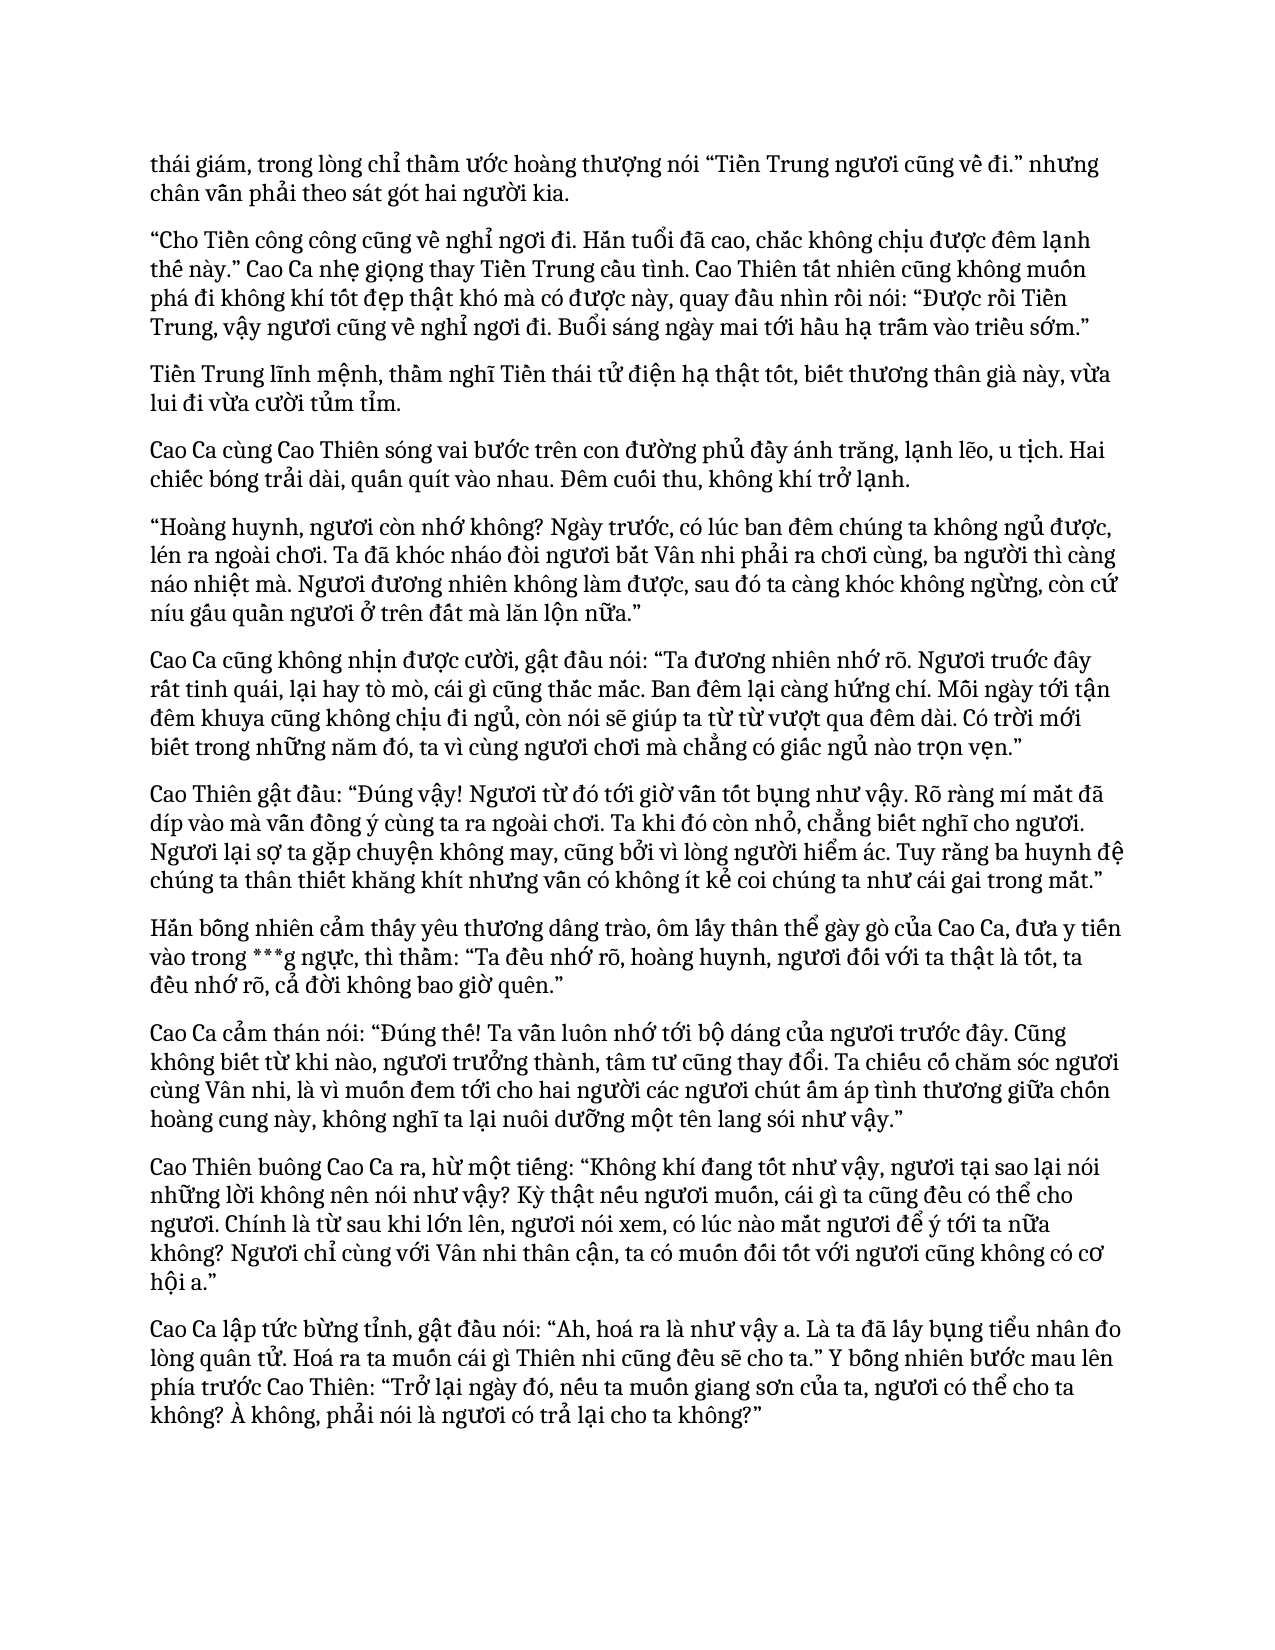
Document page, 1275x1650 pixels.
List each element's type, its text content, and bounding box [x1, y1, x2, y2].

text Cao Thiên buông Cao Ca ra, hừ một tiếng: “Không khí đang tốt như vậy, ngươi tại sao lại nói những lời không nên nói như vậy? Kỳ thật nếu ngươi muốn, cái gì ta cũng đều có thể cho ngươi. Chính là từ sau khi lớn lên, ngươi nói xem, có lúc nào mắt ngươi để ý tới ta nữa không? Ngươi chỉ cùng với Vân nhi thân cận, ta có muốn đối tốt với ngươi cũng không có cơ hội a.” [150, 1152, 1125, 1296]
text Cao Ca lập tức bừng tỉnh, gật đầu nói: “Ah, hoá ra là như vậy a. Là ta đã lấy bụng tiểu nhân đo lòng quân tử. Hoá ra ta muốn cái gì Thiên nhi cũng đều sẽ cho ta.” Y bỗng nhiên bước mau lên phía trước Cao Thiên: “Trở lại ngày đó, nếu ta muốn giang sơn của ta, ngươi có thể cho ta không? À không, phải nói là ngươi có trả lại cho ta không?” [150, 1315, 1125, 1430]
text Cao Ca cùng Cao Thiên sóng vai bước trên con đường phủ đầy ánh trăng, lạnh lẽo, u tịch. Hai chiếc bóng trải dài, quấn quít vào nhau. Đêm cuối thu, không khí trở lạnh. [150, 436, 1125, 494]
text Cao Ca cảm thán nói: “Đúng thế! Ta vẫn luôn nhớ tới bộ dáng của ngươi trước đây. Cũng không biết từ khi nào, ngươi trưởng thành, tâm tư cũng thay đổi. Ta chiếu cố chăm sóc ngươi cùng Vân nhi, là vì muốn đem tới cho hai người các ngươi chút ấm áp tình thương giữa chốn hoàng cung này, không nghĩ ta lại nuôi dưỡng một tên lang sói như vậy.” [150, 1019, 1125, 1134]
text Cao Ca cũng không nhịn được cười, gật đầu nói: “Ta đương nhiên nhớ rõ. Ngươi truớc đây rất tinh quái, lại hay tò mò, cái gì cũng thắc mắc. Ban đêm lại càng hứng chí. Mỗi ngày tới tận đêm khuya cũng không chịu đi ngủ, còn nói sẽ giúp ta từ từ vượt qua đêm dài. Có trời mới biết trong những năm đó, ta vì cùng ngươi chơi mà chẳng có giấc ngủ nào trọn vẹn.” [150, 646, 1125, 761]
text Cao Thiên gật đầu: “Đúng vậy! Ngươi từ đó tới giờ vẫn tốt bụng như vậy. Rõ ràng mí mắt đã díp vào mà vẫn đồng ý cùng ta ra ngoài chơi. Ta khi đó còn nhỏ, chẳng biết nghĩ cho ngươi. Ngươi lại sợ ta gặp chuyện không may, cũng bởi vì lòng người hiểm ác. Tuy rằng ba huynh đệ chúng ta thân thiết khăng khít nhưng vẫn có không ít kẻ coi chúng ta như cái gai trong mắt.” [150, 780, 1125, 895]
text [150, 150, 1125, 207]
text “Hoàng huynh, ngươi còn nhớ không? Ngày trước, có lúc ban đêm chúng ta không ngủ được, lén ra ngoài chơi. Ta đã khóc nháo đòi ngươi bắt Vân nhi phải ra chơi cùng, ba người thì càng náo nhiệt mà. Ngươi đương nhiên không làm được, sau đó ta càng khóc không ngừng, còn cứ níu gấu quần ngươi ở trên đất mà lăn lộn nữa.” [150, 512, 1125, 627]
text “Cho Tiền công công cũng về nghỉ ngơi đi. Hắn tuổi đã cao, chắc không chịu được đêm lạnh thế này.” Cao Ca nhẹ giọng thay Tiền Trung cầu tình. Cao Thiên tất nhiên cũng không muốn phá đi không khí tốt đẹp thật khó mà có được này, quay đầu nhìn rồi nói: “Được rồi Tiền Trung, vậy ngươi cũng về nghỉ ngơi đi. Buổi sáng ngày mai tới hầu hạ trẫm vào triều sớm.” [150, 226, 1125, 341]
text Hắn bỗng nhiên cảm thấy yêu thương dâng trào, ôm lấy thân thể gày gò của Cao Ca, đưa y tiến vào trong ***g ngực, thì thầm: “Ta đều nhớ rõ, hoàng huynh, ngươi đối với ta thật là tốt, ta đều nhớ rõ, cả đời không bao giờ quên.” [150, 914, 1125, 1000]
text Tiền Trung lĩnh mệnh, thầm nghĩ Tiền thái tử điện hạ thật tốt, biết thương thân già này, vừa lui đi vừa cười tủm tỉm. [150, 360, 1125, 417]
